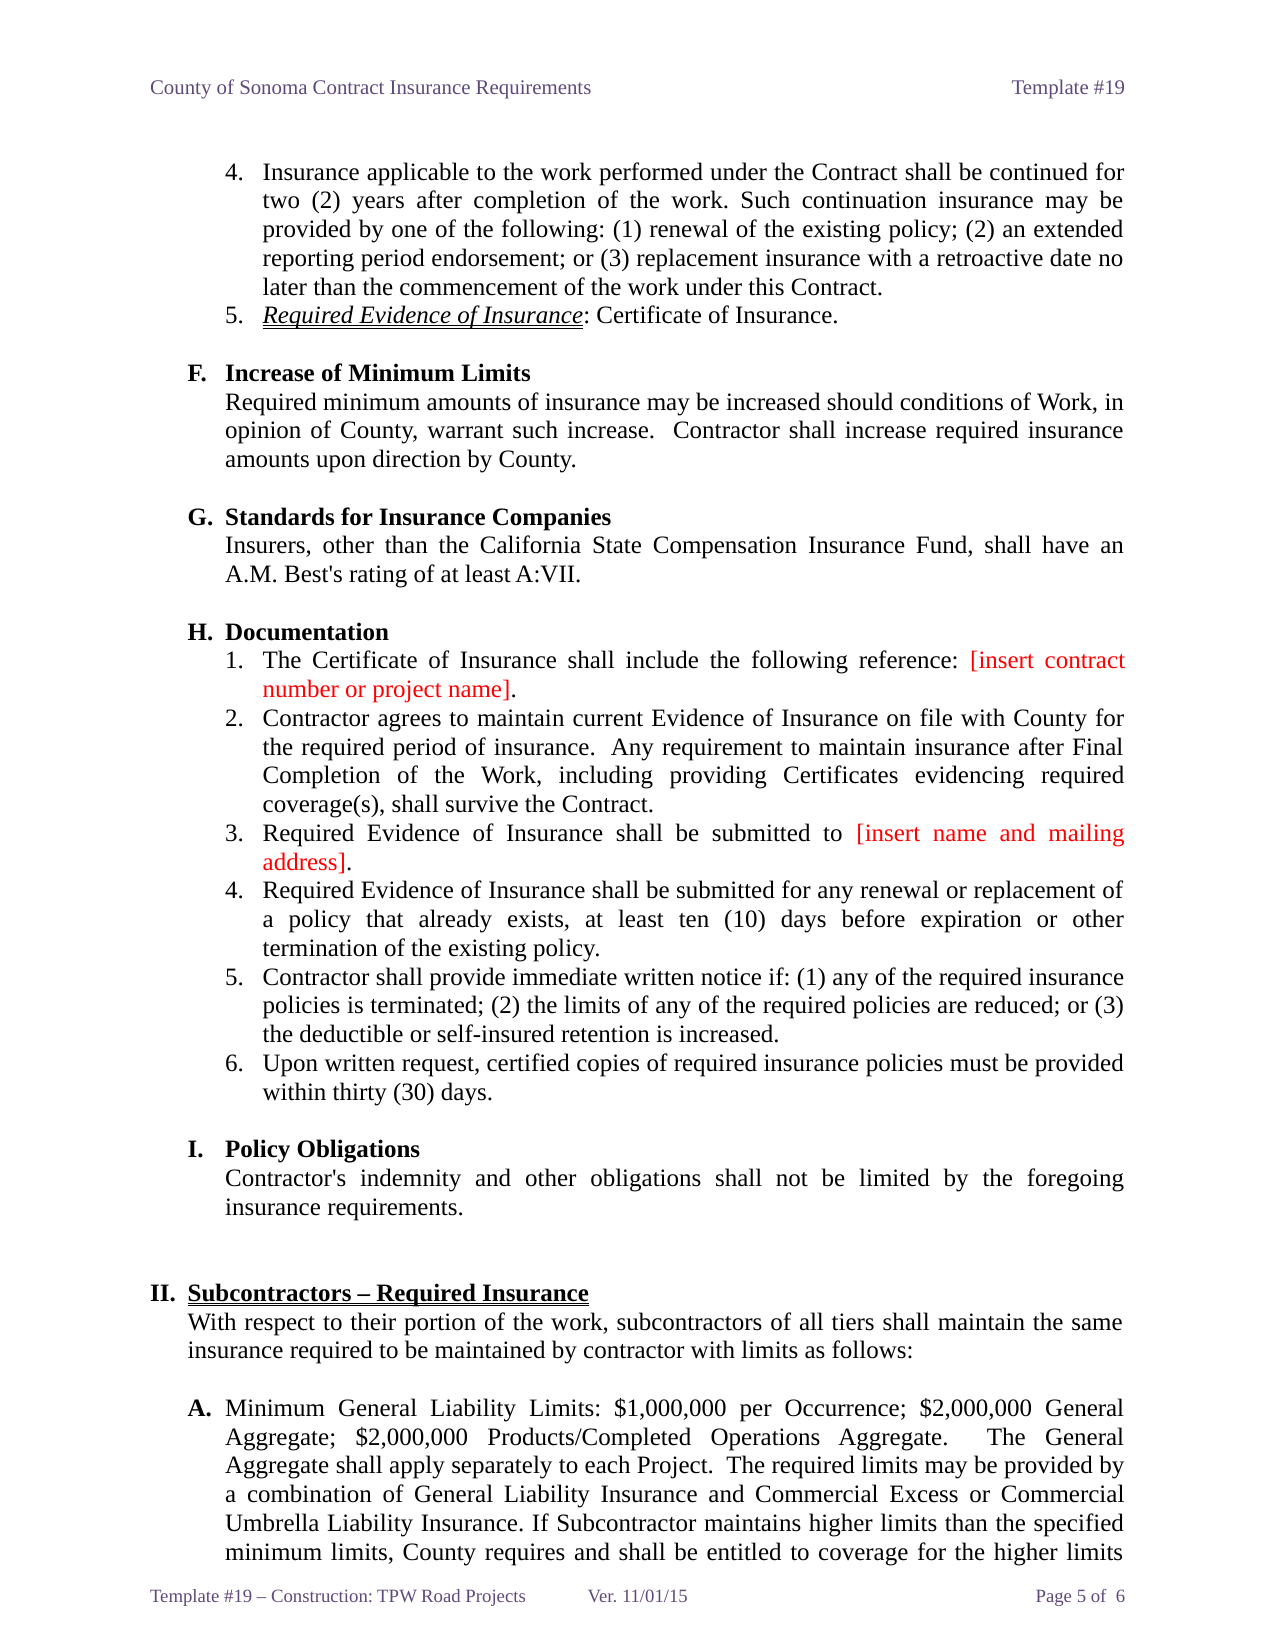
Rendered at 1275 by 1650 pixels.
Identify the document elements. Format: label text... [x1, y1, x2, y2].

list Upon written request, certified copies of required insurance policies must be provided within thirty (30) days. [225, 1048, 1125, 1105]
list Required Evidence of Insurance shall be submitted to [insert name and mailing address]. [225, 818, 1125, 875]
text Required minimum amounts of insurance may be increased should conditions of Work, in opinion of County, warrant such increase. Contractor shall increase required insurance amounts upon direction by County. [225, 387, 1125, 473]
list Increase of Minimum Limits [187, 358, 1125, 387]
text Insurers, other than the California State Compensation Insurance Fund, shall have an A.M. Best's rating of at least A:VII. [225, 530, 1125, 588]
list Subcontractors – Required Insurance [150, 1278, 1125, 1307]
list Policy Obligations [187, 1134, 1125, 1163]
list Insurance applicable to the work performed under the Contract shall be continued for two (2) years after completion of the work. Such continuation insurance may be provided by one of the following: (1) renewal of the existing policy; (2) an extended reporting period endorsement; or (3) replacement insurance with a retroactive date no later than the commencement of the work under this Contract. [225, 157, 1125, 300]
text Contractor's indemnity and other obligations shall not be limited by the foregoing insurance requirements. [225, 1163, 1125, 1220]
list Required Evidence of Insurance: Certificate of Insurance. [225, 300, 1125, 329]
text With respect to their portion of the work, subcontractors of all tiers shall maintain the same insurance required to be maintained by contractor with limits as follows: [187, 1307, 1125, 1364]
list Required Evidence of Insurance shall be submitted for any renewal or replacement of a policy that already exists, at least ten (10) days before expiration or other termination of the existing policy. [225, 875, 1125, 962]
list The Certificate of Insurance shall include the following reference: [insert contract number or project name]. [225, 645, 1125, 703]
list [187, 1393, 1125, 1565]
list Contractor shall provide immediate written notice if: (1) any of the required insurance policies is terminated; (2) the limits of any of the required policies are reduced; or (3) the deductible or self-insured retention is increased. [225, 962, 1125, 1048]
list Contractor agrees to maintain current Evidence of Insurance on file with County for the required period of insurance. Any requirement to maintain insurance after Final Completion of the Work, including providing Certificates evidencing required coverage(s), shall survive the Contract. [225, 703, 1125, 818]
list Standards for Insurance Companies [187, 502, 1125, 530]
list Documentation [187, 617, 1125, 645]
